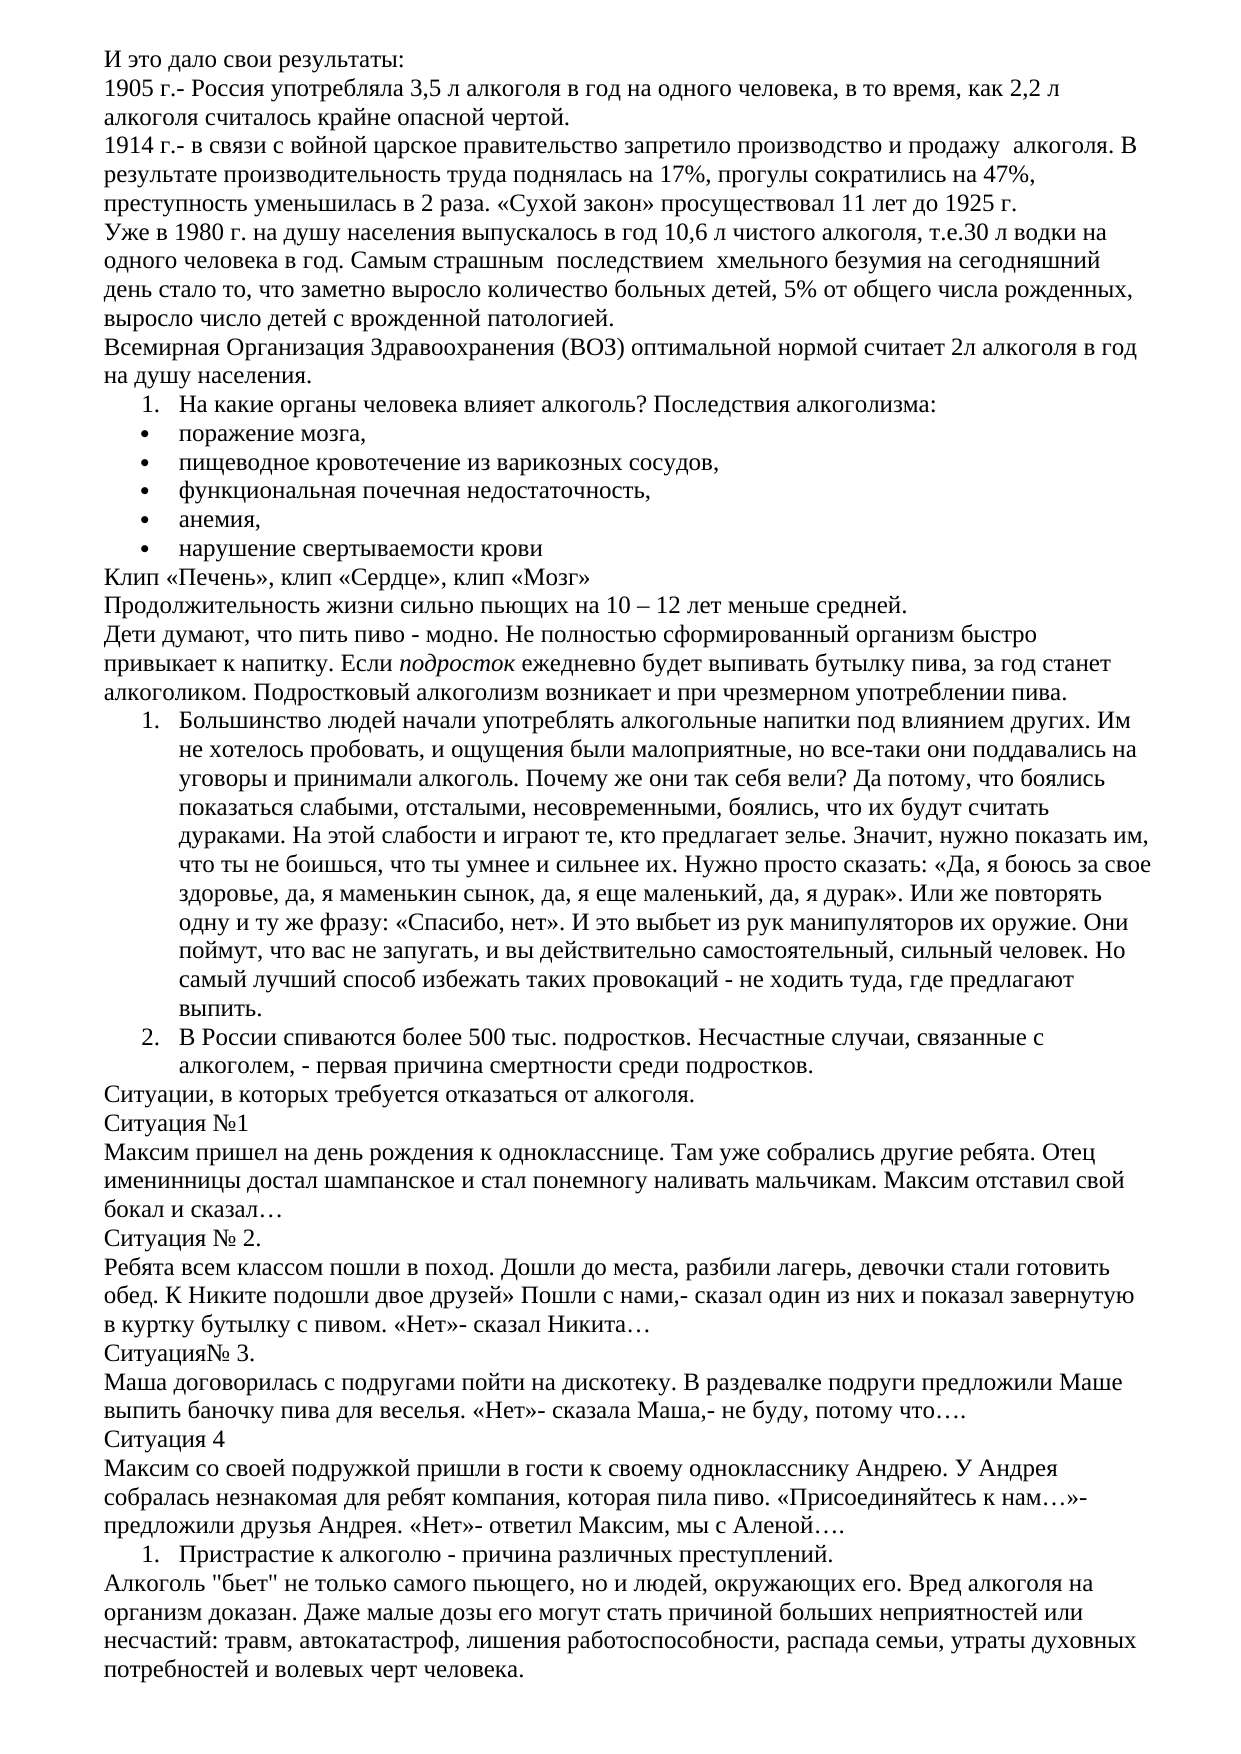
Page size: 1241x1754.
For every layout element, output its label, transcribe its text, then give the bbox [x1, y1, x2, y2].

list анемия, [141, 504, 1152, 533]
list Большинство людей начали употреблять алкогольные напитки под влиянием других. Им не хотелось пробовать, и ощущения были малоприятные, но все-таки они поддавались на уговоры и принимали алкоголь. Почему же они так себя вели? Да потому, что боялись показаться слабыми, отсталыми, несовременными, боялись, что их будут считать дураками. На этой слабости и играют те, кто предлагает зелье. Значит, нужно показать им, что ты не боишься, что ты умнее и сильнее их. Нужно просто сказать: «Да, я боюсь за свое здоровье, да, я маменькин сынок, да, я еще маленький, да, я дурак». Или же повторять одну и ту же фразу: «Спасибо, нет». И это выбьет из рук манипуляторов их оружие. Они поймут, что вас не запугать, и вы действительно самостоятельный, сильный человек. Но самый лучший способ избежать таких провокаций - не ходить туда, где предлагают выпить. [141, 706, 1152, 1022]
text И это дало свои результаты: [103, 44, 1152, 73]
text Максим со своей подружкой пришли в гости к своему однокласснику Андрею. У Андрея собралась незнакомая для ребят компания, которая пила пиво. «Присоединяйтесь к нам…»- предложили друзья Андрея. «Нет»- ответил Максим, мы с Аленой…. [103, 1453, 1152, 1539]
list пищеводное кровотечение из варикозных сосудов, [141, 447, 1152, 476]
text Ситуация 4 [103, 1424, 1152, 1453]
list функциональная почечная недостаточность, [141, 476, 1152, 504]
text Всемирная Организация Здравоохранения (ВОЗ) оптимальной нормой считает 2л алкоголя в год на душу населения. [103, 332, 1152, 389]
list В России спиваются более 500 тыс. подростков. Несчастные случаи, связанные с алкоголем, - первая причина смертности среди подростков. [141, 1022, 1152, 1079]
text Клип «Печень», клип «Сердце», клип «Мозг» [103, 562, 1152, 591]
list нарушение свертываемости крови [141, 533, 1152, 562]
text Дети думают, что пить пиво - модно. Не полностью сформированный организм быстро привыкает к напитку. Если подросток ежедневно будет выпивать бутылку пива, за год станет алкоголиком. Подростковый алкоголизм возникает и при чрезмерном употреблении пива. [103, 619, 1152, 706]
list поражение мозга, [141, 418, 1152, 447]
text Ситуация №1 [103, 1108, 1152, 1137]
text 1914 г.- в связи с войной царское правительство запретило производство и продажу алкоголя. В результате производительность труда поднялась на 17%, прогулы сократились на 47%, преступность уменьшилась в 2 раза. «Сухой закон» просуществовал 11 лет до 1925 г. [103, 131, 1152, 217]
text Уже в 1980 г. на душу населения выпускалось в год 10,6 л чистого алкоголя, т.е.30 л водки на одного человека в год. Самым страшным последствием хмельного безумия на сегодняшний день стало то, что заметно выросло количество больных детей, 5% от общего числа рожденных, выросло число детей с врожденной патологией. [103, 217, 1152, 332]
text Маша договорилась с подругами пойти на дискотеку. В раздевалке подруги предложили Маше выпить баночку пива для веселья. «Нет»- сказала Маша,- не буду, потому что…. [103, 1367, 1152, 1424]
text Алкоголь "бьет" не только самого пьющего, но и людей, окружающих его. Вред алкоголя на организм доказан. Даже малые дозы его могут стать причиной больших неприятностей или несчастий: травм, автокатастроф, лишения работоспособности, распада семьи, утраты духовных потребностей и волевых черт человека. [103, 1568, 1152, 1683]
text Ребята всем классом пошли в поход. Дошли до места, разбили лагерь, девочки стали готовить обед. К Никите подошли двое друзей» Пошли с нами,- сказал один из них и показал завернутую в куртку бутылку с пивом. «Нет»- сказал Никита… [103, 1252, 1152, 1338]
text Ситуация № 2. [103, 1223, 1152, 1252]
text Ситуация№ 3. [103, 1338, 1152, 1367]
list Пристрастие к алкоголю - причина различных преступлений. [141, 1539, 1152, 1568]
list На какие органы человека влияет алкоголь? Последствия алкоголизма: [141, 389, 1152, 418]
text Максим пришел на день рождения к однокласснице. Там уже собрались другие ребята. Отец именинницы достал шампанское и стал понемногу наливать мальчикам. Максим отставил свой бокал и сказал… [103, 1137, 1152, 1223]
text Ситуации, в которых требуется отказаться от алкоголя. [103, 1079, 1152, 1108]
text Продолжительность жизни сильно пьющих на 10 – 12 лет меньше средней. [103, 591, 1152, 619]
text 1905 г.- Россия употребляла 3,5 л алкоголя в год на одного человека, в то время, как 2,2 л алкоголя считалось крайне опасной чертой. [103, 73, 1152, 131]
